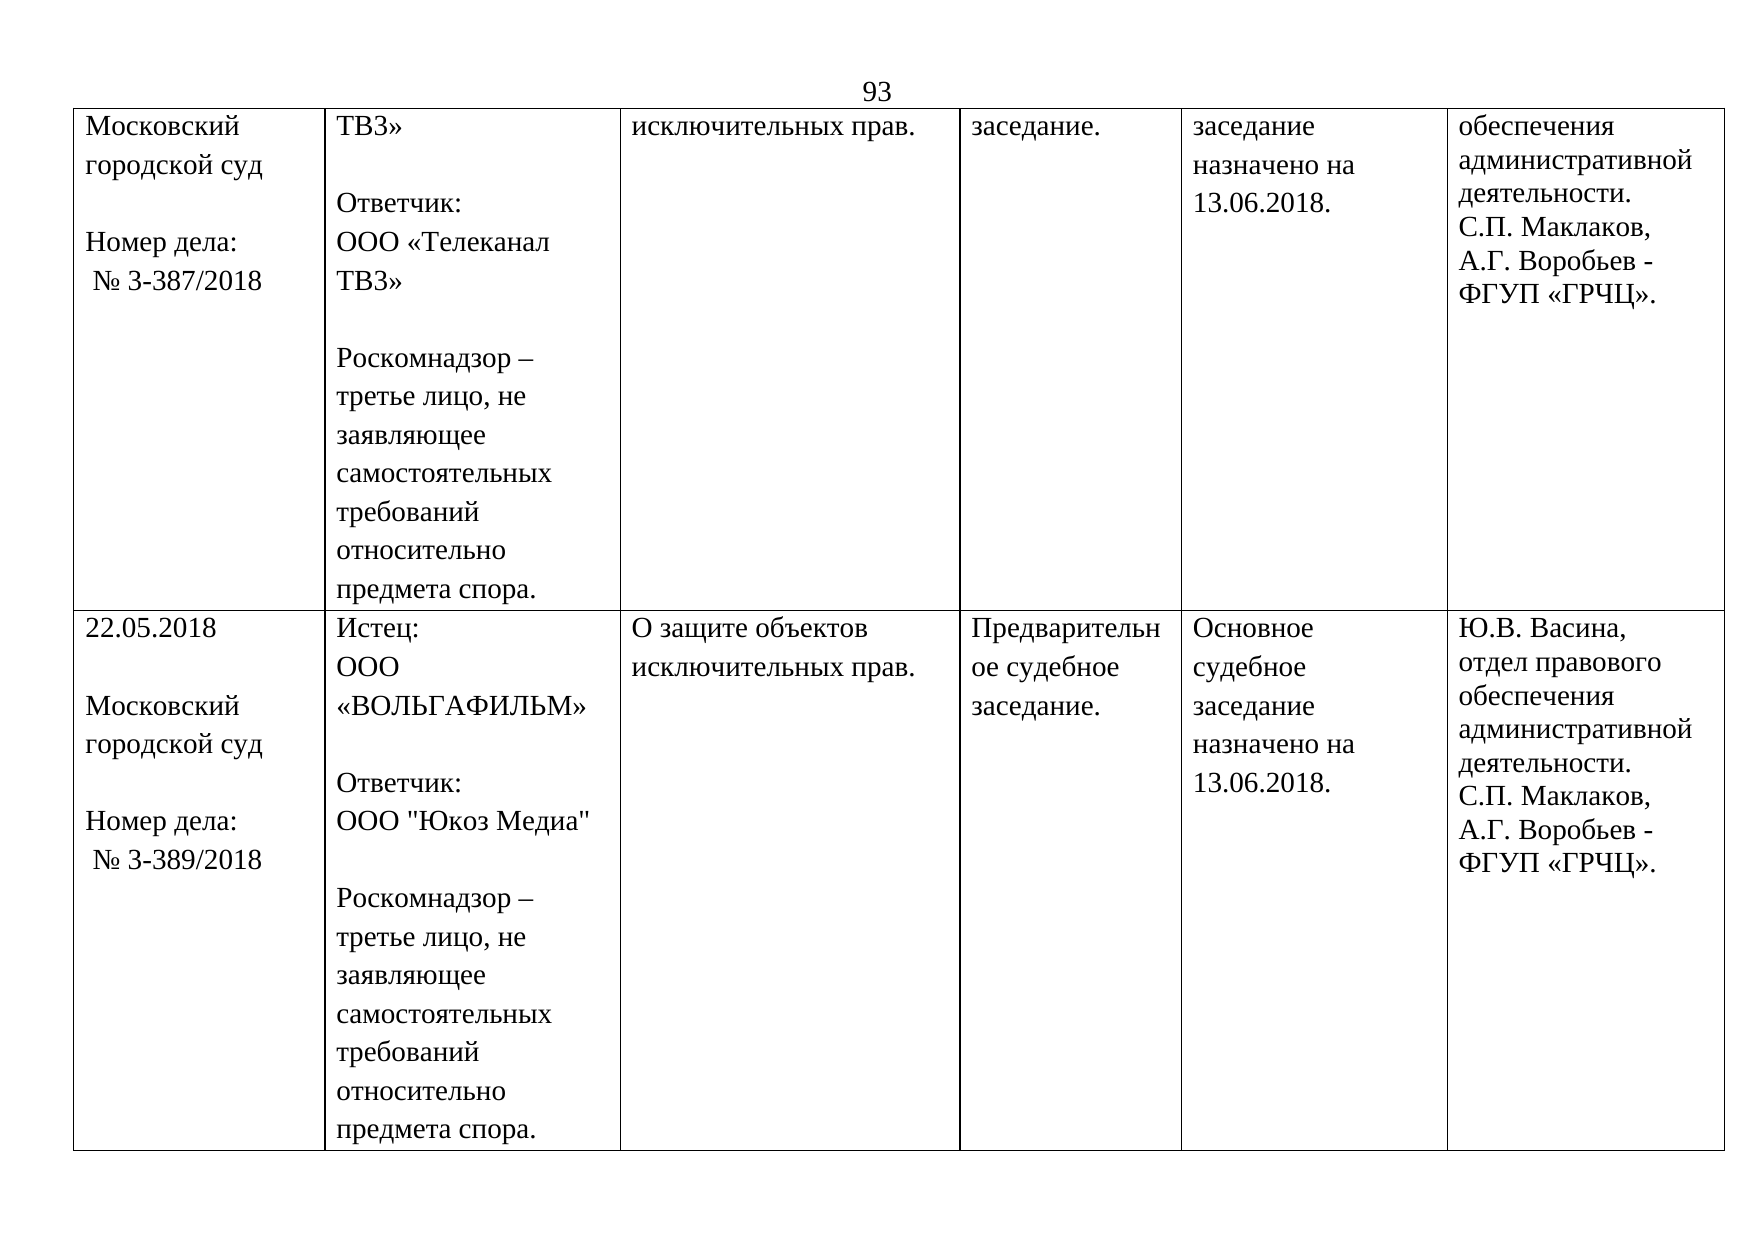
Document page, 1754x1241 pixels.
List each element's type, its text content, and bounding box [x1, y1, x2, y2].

table_cell Основное судебное заседание назначено на 13.06.2018. [1182, 611, 1447, 1150]
table_cell Истец: ООО «ВОЛЬГАФИЛЬМ» Ответчик: ООО "Юкоз Медиа" Роскомнадзор – третье лицо, не заявляющее самостоятельных требований относительно предмета спора. [326, 611, 620, 1150]
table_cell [961, 109, 1181, 609]
table_cell 22.05.2018 Московский городской суд Номер дела: № 3-389/2018 [74, 611, 324, 1150]
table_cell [1182, 109, 1447, 609]
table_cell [1448, 109, 1724, 609]
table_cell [326, 109, 620, 609]
table_cell О защите объектов исключительных прав. [621, 611, 959, 1150]
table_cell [74, 109, 324, 609]
table_cell Предварительное судебное заседание. [961, 611, 1181, 1150]
table_cell Ю.В. Васина, отдел правового обеспечения административной деятельности. С.П. Маклаков, А.Г. Воробьев - ФГУП «ГРЧЦ». [1448, 611, 1724, 1150]
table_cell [621, 109, 959, 609]
